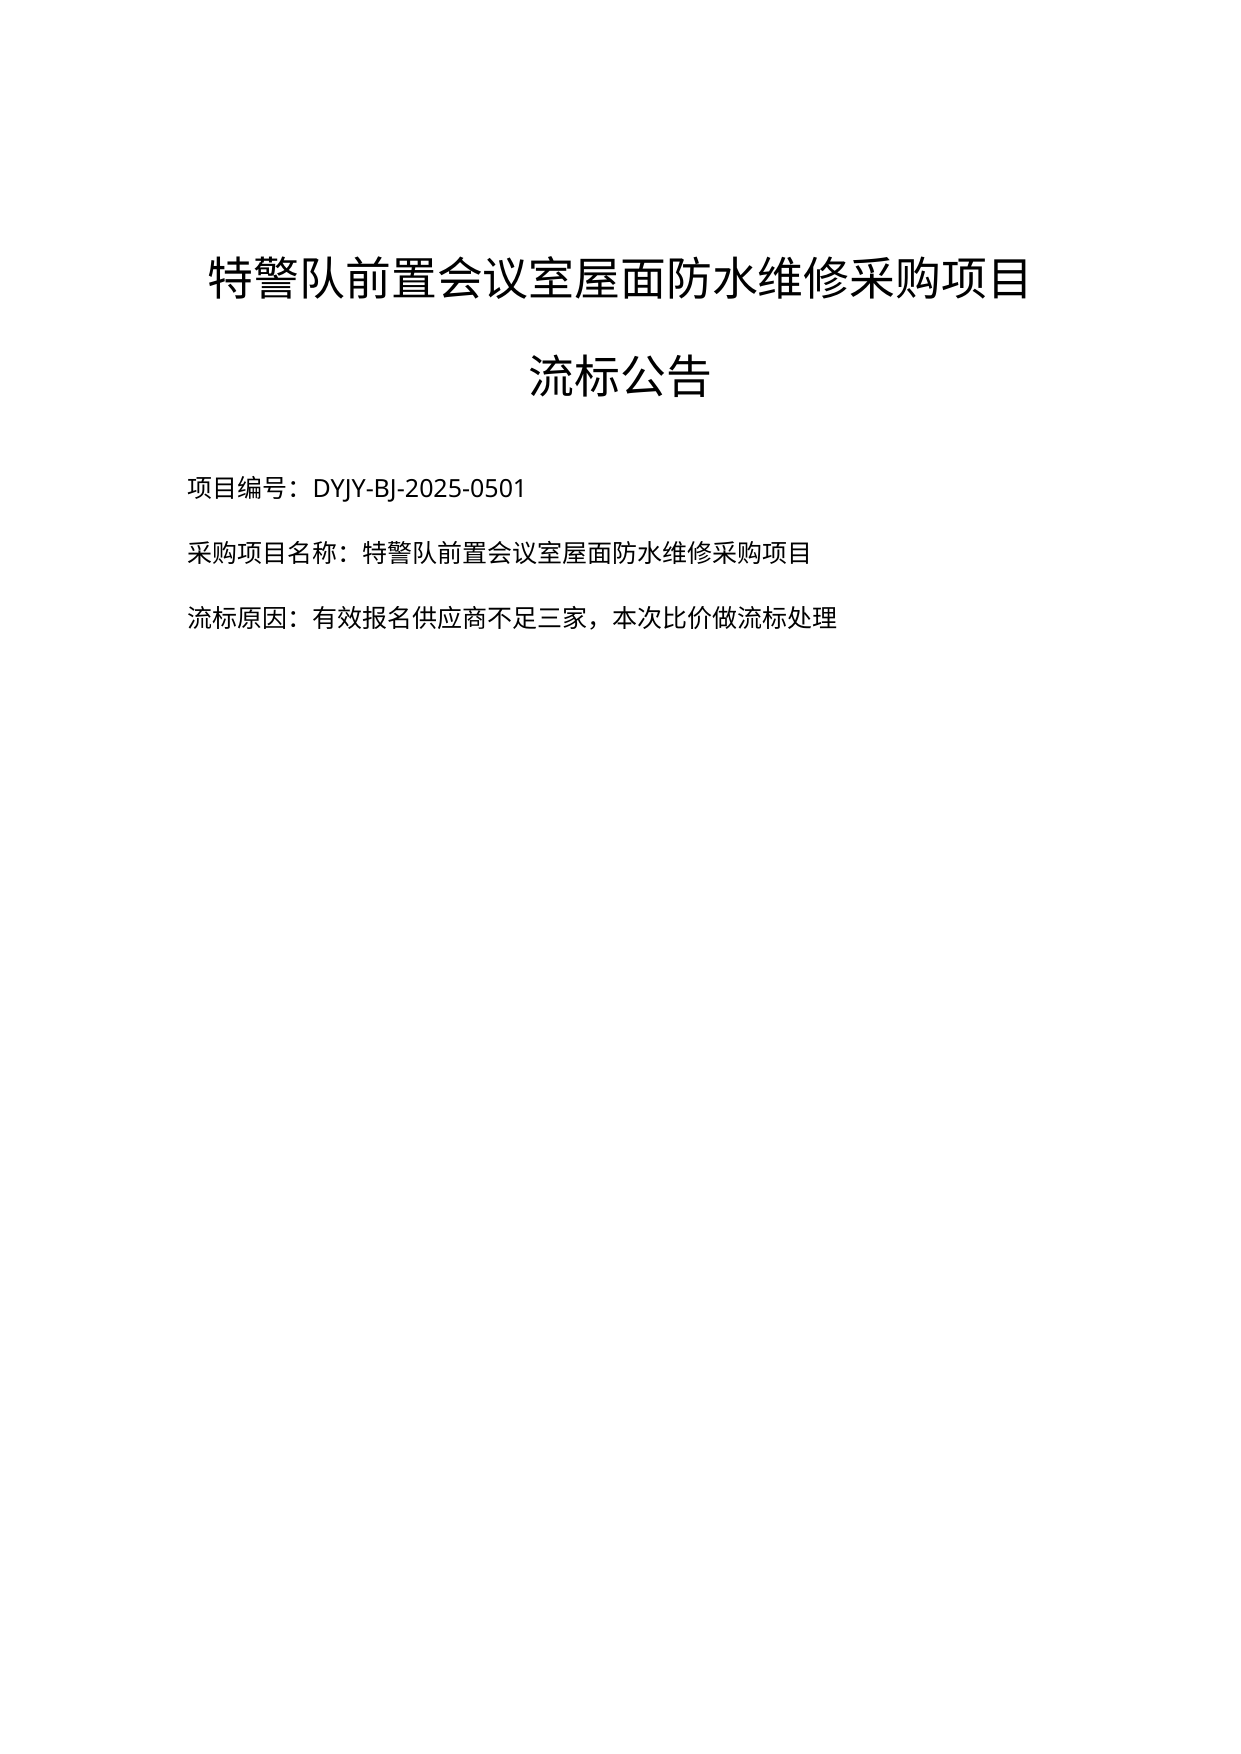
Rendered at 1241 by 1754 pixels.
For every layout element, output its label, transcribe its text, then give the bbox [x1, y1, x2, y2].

text 特警队前置会议室屋面防水维修采购项目流标公告 [187, 227, 1053, 422]
text 项目编号：DYJY-BJ-2025-0501 [187, 454, 1053, 519]
text 流标原因：有效报名供应商不足三家，本次比价做流标处理 [187, 584, 1053, 649]
text 采购项目名称：特警队前置会议室屋面防水维修采购项目 [187, 519, 1053, 584]
